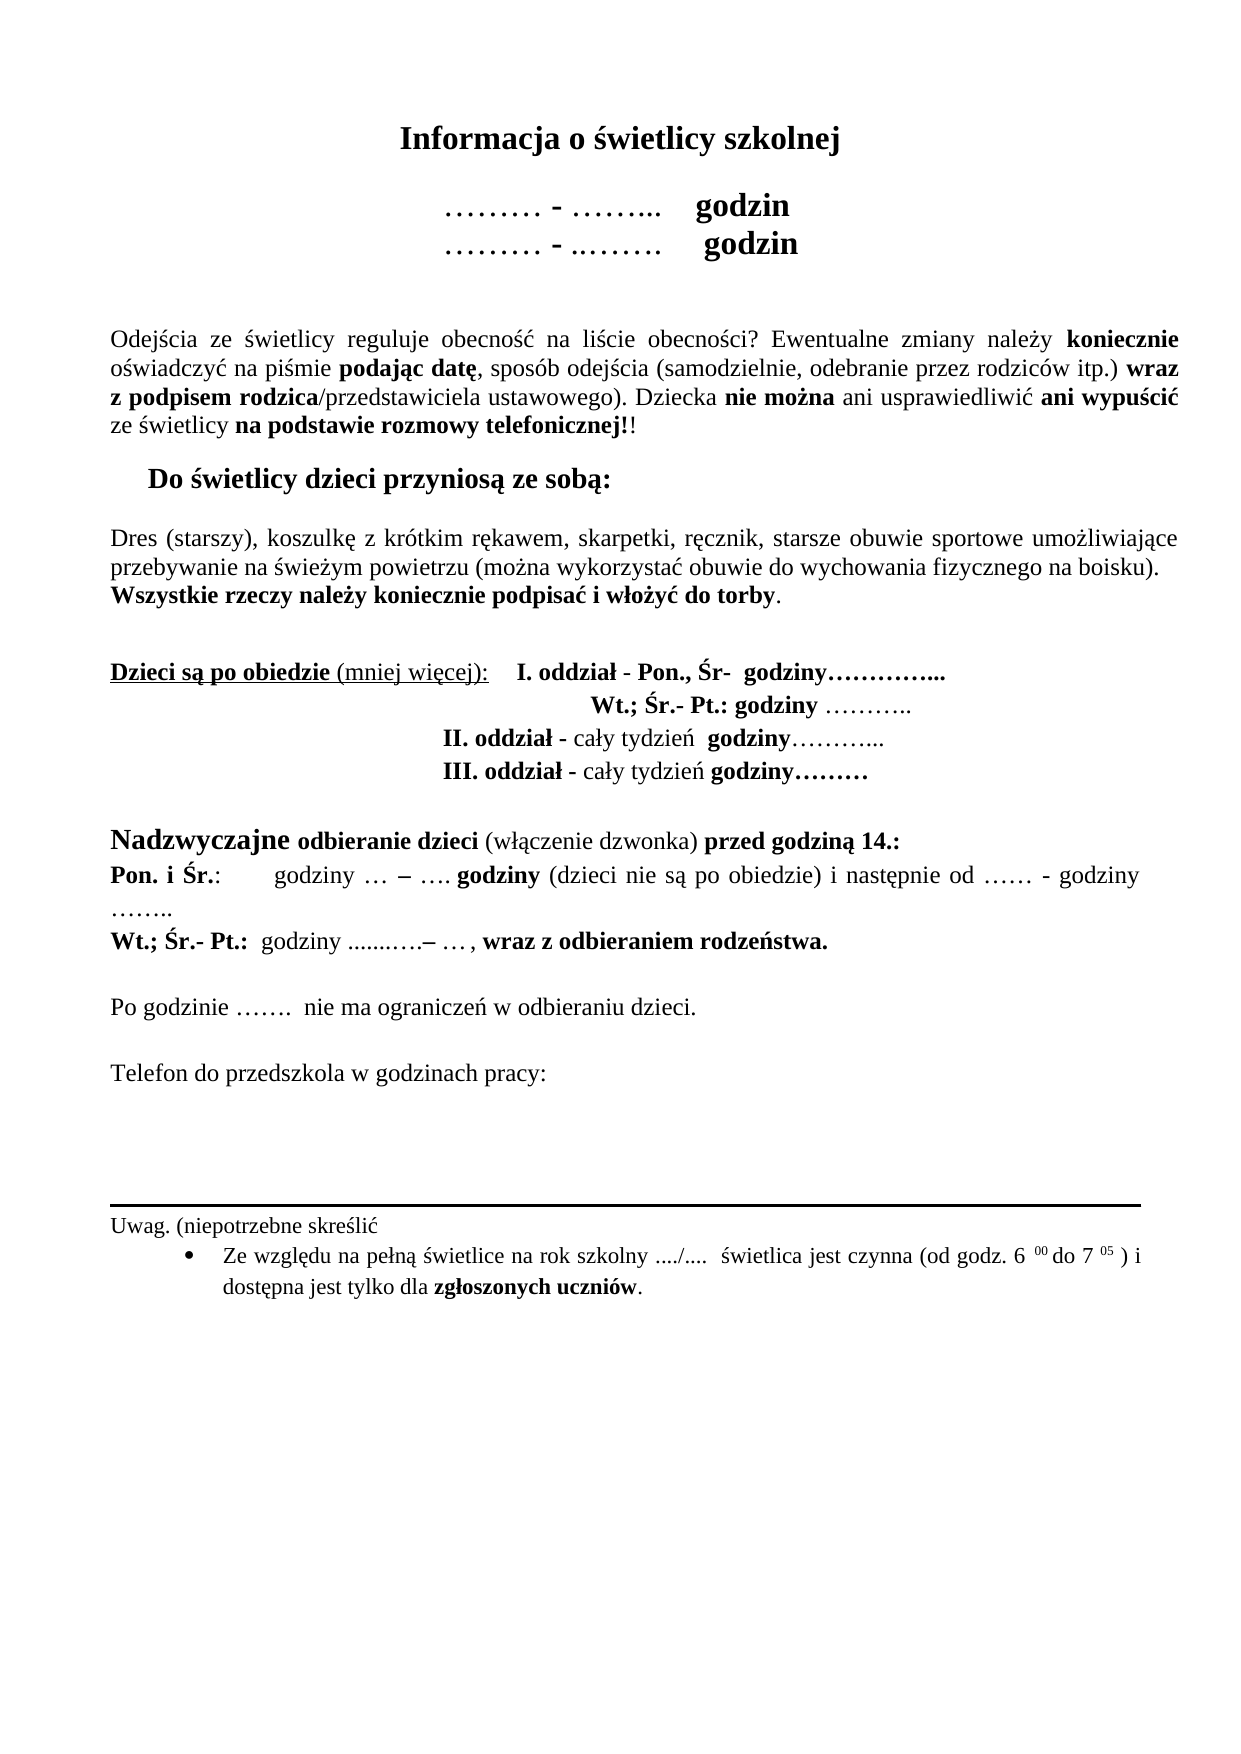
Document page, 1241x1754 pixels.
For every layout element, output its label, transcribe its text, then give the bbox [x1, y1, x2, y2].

text ……… - ……... godzin [424, 185, 1235, 223]
text III. oddział - cały tydzień godziny……… [110, 756, 1141, 784]
text Informacja o świetlicy szkolnej [148, 118, 1093, 156]
text Wt.; Śr.- Pt.: godziny ……….. [110, 690, 1141, 718]
text Pon. i Śr.: godziny … – …. godziny (dzieci nie są po obiedzie) i następnie od …… - godziny …….. [110, 860, 1141, 922]
text Po godzinie ……. nie ma ograniczeń w odbieraniu dzieci. [110, 992, 1141, 1021]
text Do świetlicy dzieci przyniosą ze sobą: [110, 461, 1093, 494]
list Ze względu na pełną świetlice na rok szkolny ..../.... świetlica jest czynna (od godz. 6 00 do 7 05 ) i dostępna jest tylko dla zgłoszonych uczniów. [185, 1243, 1141, 1299]
text Telefon do przedszkola w godzinach pracy: [110, 1058, 1141, 1087]
text II. oddział - cały tydzień godziny………... [110, 723, 1141, 752]
text Uwag. (niepotrzebne skreślić [110, 1212, 1141, 1239]
text Nadzwyczajne odbieranie dzieci (włączenie dzwonka) przed godziną 14.: [110, 822, 1141, 855]
text ……… - ..……. godzin [424, 223, 1235, 262]
text Wt.; Śr.- Pt.: godziny .......….– … , wraz z odbieraniem rodzeństwa. [110, 926, 1141, 955]
text Dzieci są po obiedzie (mniej więcej): I. oddział - Pon., Śr- godziny…………... [110, 657, 1141, 686]
subtitle Odejścia ze świetlicy reguluje obecność na liście obecności? Ewentualne zmiany należy koniecznie oświadczyć na piśmie podając datę, sposób odejścia (samodzielnie, odebranie przez rodziców itp.) wraz z podpisem rodzica/przedstawiciela ustawowego). Dziecka nie można ani usprawiedliwić ani wypuścić ze świetlicy na podstawie rozmowy telefonicznej!! [110, 324, 1179, 439]
text Dres (starszy), koszulkę z krótkim rękawem, skarpetki, ręcznik, starsze obuwie sportowe umożliwiające przebywanie na świeżym powietrzu (można wykorzystać obuwie do wychowania fizycznego na boisku). [110, 523, 1179, 581]
text Wszystkie rzeczy należy koniecznie podpisać i włożyć do torby. [110, 581, 1141, 609]
